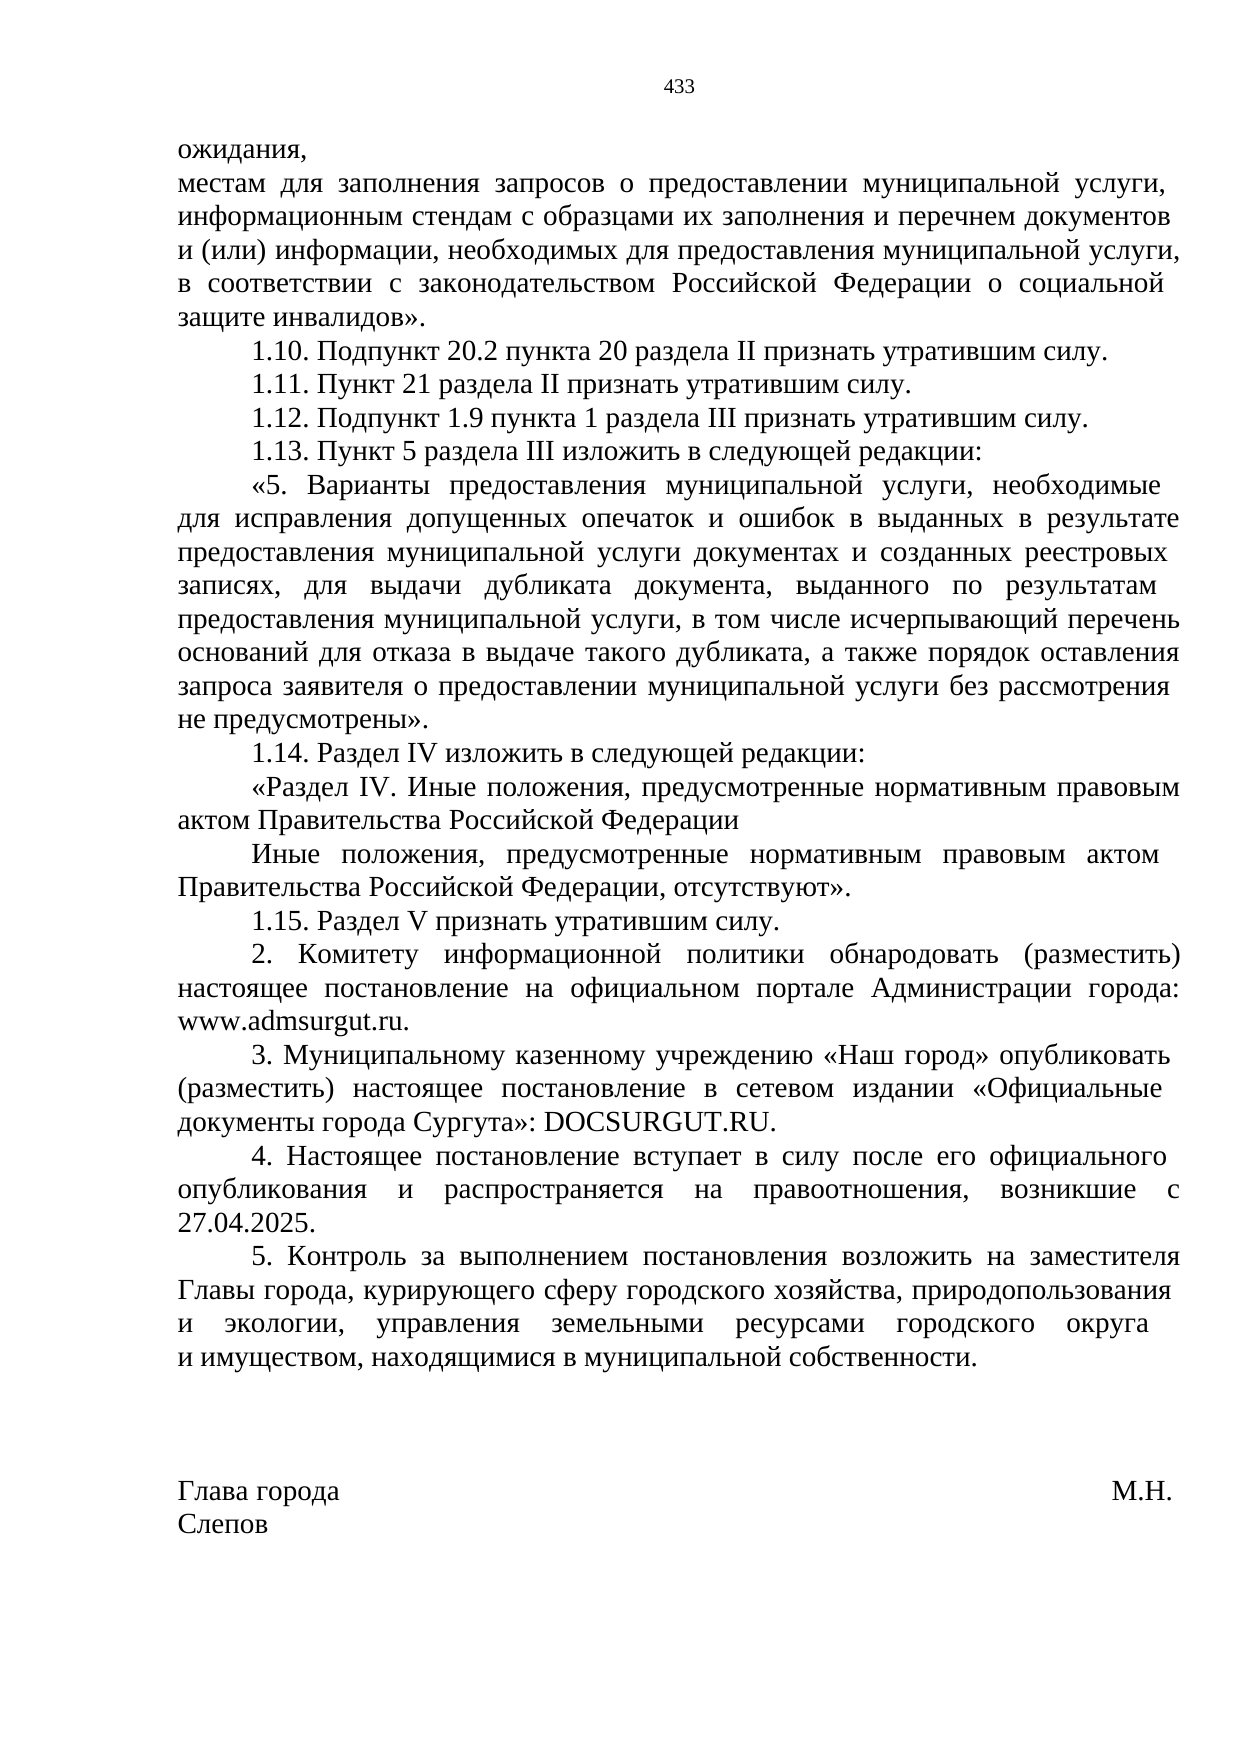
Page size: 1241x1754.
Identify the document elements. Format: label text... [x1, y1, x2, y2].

text 2. Комитету информационной политики обнародовать (разместить) настоящее постановление на официальном портале Администрации города: www.admsurgut.ru. [177, 936, 1181, 1037]
text 1.15. Раздел V признать утратившим силу. [177, 903, 1181, 936]
text 1.12. Подпункт 1.9 пункта 1 раздела III признать утратившим силу. [177, 400, 1181, 433]
text «Раздел IV. Иные положения, предусмотренные нормативным правовым актом Правительства Российской Федерации [177, 769, 1181, 836]
text 1.10. Подпункт 20.2 пункта 20 раздела II признать утратившим силу. [177, 333, 1181, 366]
text 1.13. Пункт 5 раздела III изложить в следующей редакции: [177, 433, 1181, 467]
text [177, 131, 1181, 333]
text 3. Муниципальному казенному учреждению «Наш город» опубликовать (разместить) настоящее постановление в сетевом издании «Официальные документы города Сургута»: DOCSURGUT.RU. [177, 1037, 1181, 1138]
text 4. Настоящее постановление вступает в силу после его официального опубликования и распространяется на правоотношения, возникшие с 27.04.2025. [177, 1138, 1181, 1238]
text Глава города М.Н. Слепов [177, 1473, 1181, 1540]
text 1.11. Пункт 21 раздела II признать утратившим силу. [177, 366, 1181, 400]
text 5. Контроль за выполнением постановления возложить на заместителя Главы города, курирующего сферу городского хозяйства, природопользования и экологии, управления земельными ресурсами городского округа и имуществом, находящимися в муниципальной собственности. [177, 1238, 1181, 1372]
text «5. Варианты предоставления муниципальной услуги, необходимые для исправления допущенных опечаток и ошибок в выданных в результате предоставления муниципальной услуги документах и созданных реестровых записях, для выдачи дубликата документа, выданного по результатам предоставления муниципальной услуги, в том числе исчерпывающий перечень оснований для отказа в выдаче такого дубликата, а также порядок оставления запроса заявителя о предоставлении муниципальной услуги без рассмотрения не предусмотрены». [177, 467, 1181, 735]
text 1.14. Раздел IV изложить в следующей редакции: [177, 735, 1181, 769]
text Иные положения, предусмотренные нормативным правовым актом Правительства Российской Федерации, отсутствуют». [177, 836, 1181, 903]
